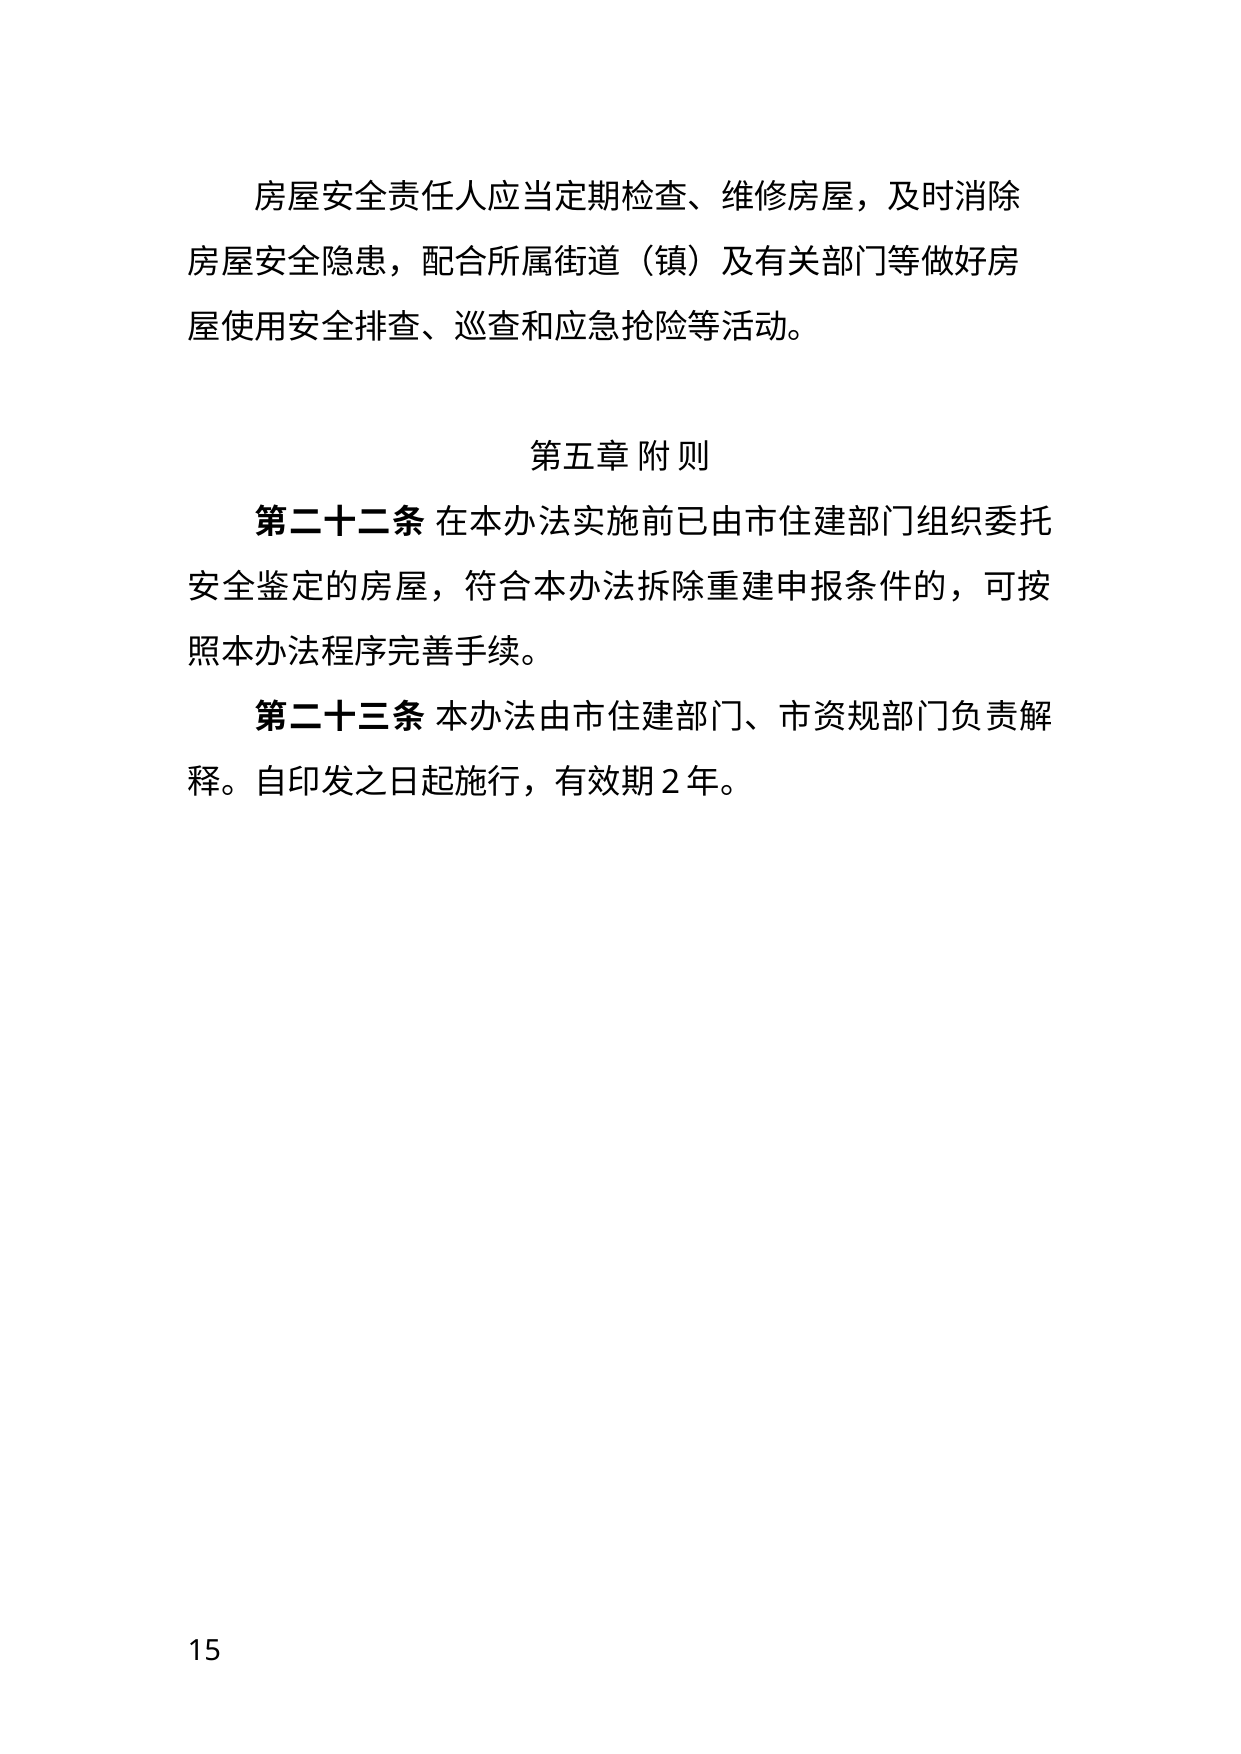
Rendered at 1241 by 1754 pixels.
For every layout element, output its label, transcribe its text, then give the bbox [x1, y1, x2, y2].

list 第二十三条 本办法由市住建部门、市资规部门负责解释。自印发之日起施行，有效期2年。 [187, 682, 1053, 812]
text 第五章 附 则 [187, 422, 1053, 487]
text 房屋安全责任人应当定期检查、维修房屋，及时消除房屋安全隐患，配合所属街道（镇）及有关部门等做好房屋使用安全排查、巡查和应急抢险等活动。 [187, 162, 1053, 357]
list 第二十二条 在本办法实施前已由市住建部门组织委托安全鉴定的房屋，符合本办法拆除重建申报条件的，可按照本办法程序完善手续。 [187, 487, 1053, 682]
